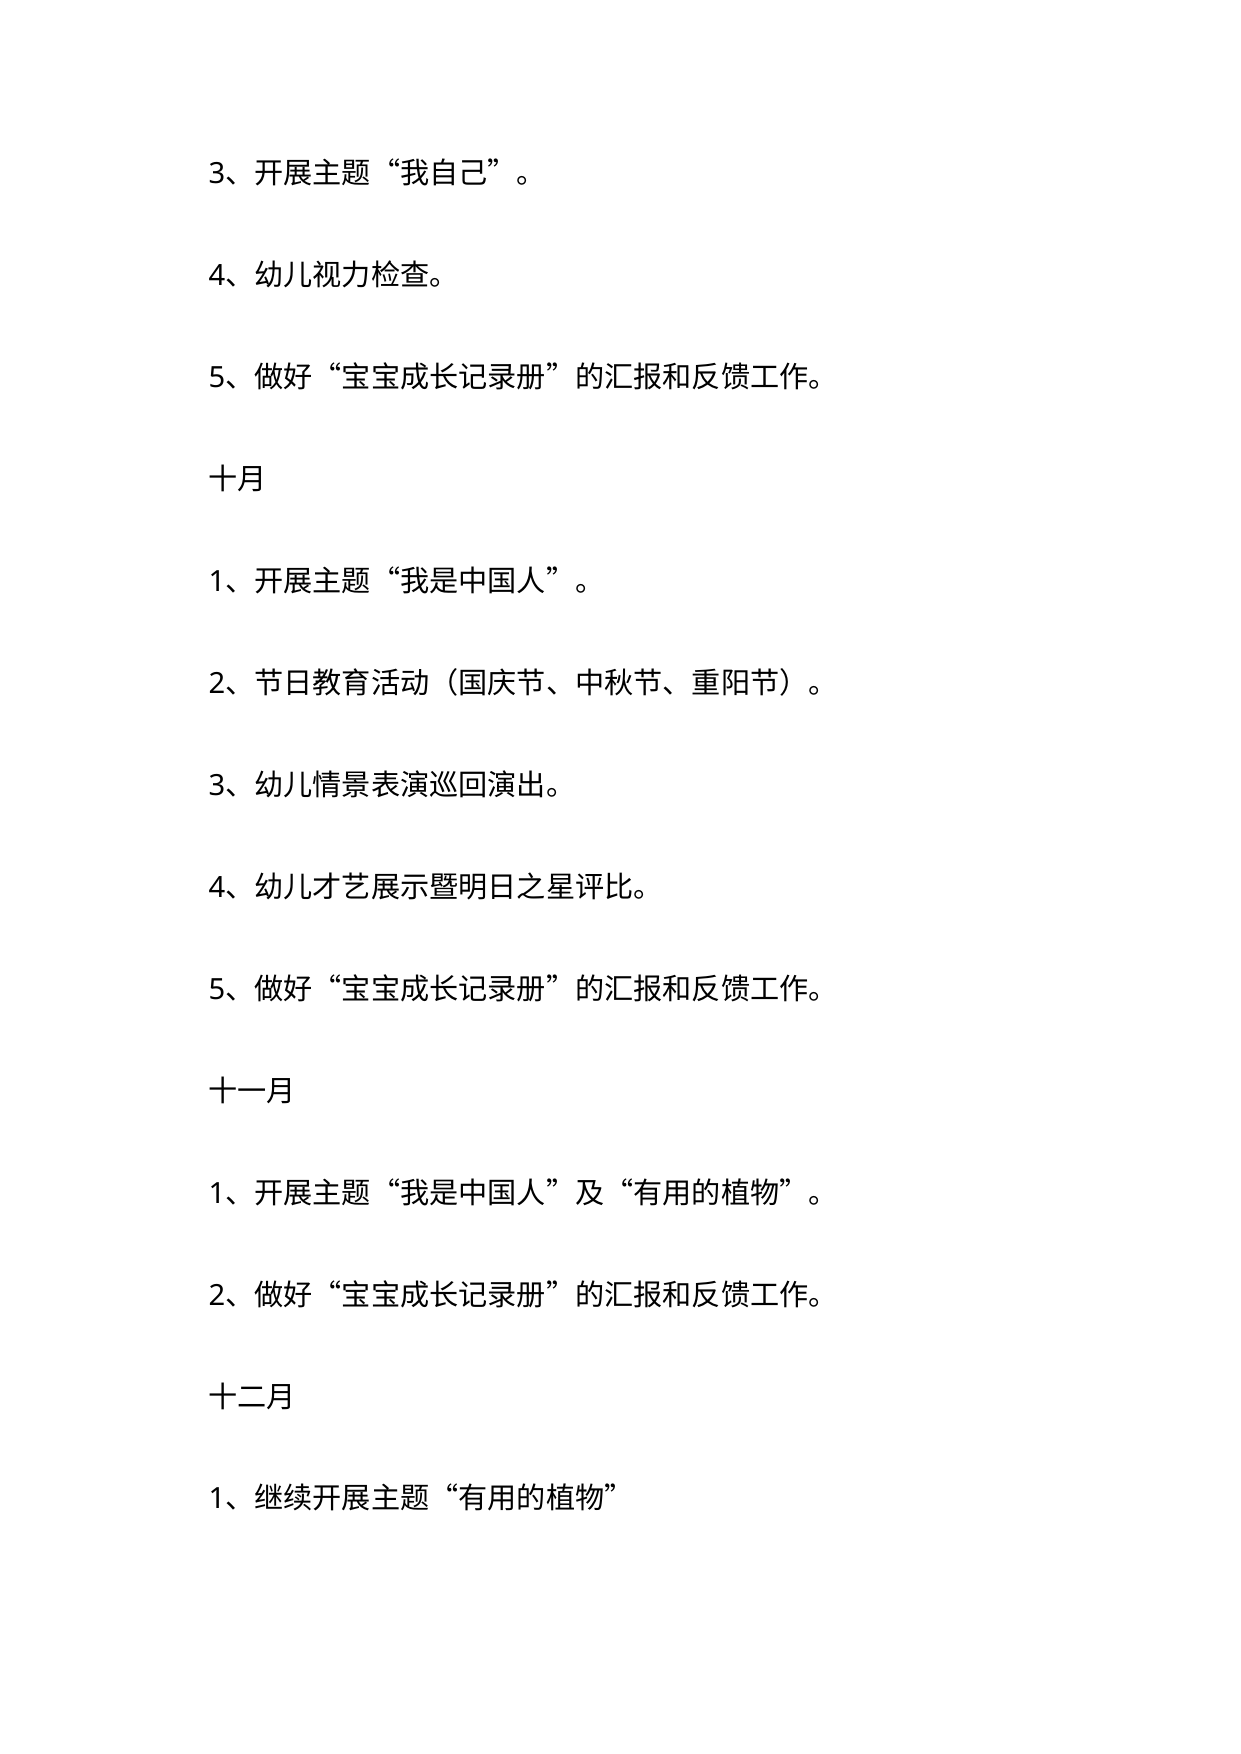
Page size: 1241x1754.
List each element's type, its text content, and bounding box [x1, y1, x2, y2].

text 5、做好“宝宝成长记录册”的汇报和反馈工作。 [150, 966, 1090, 1008]
text 十一月 [150, 1068, 1090, 1110]
text 1、开展主题“我是中国人”。 [150, 558, 1090, 600]
text 十二月 [150, 1373, 1090, 1416]
text 2、做好“宝宝成长记录册”的汇报和反馈工作。 [150, 1271, 1090, 1314]
text 5、做好“宝宝成长记录册”的汇报和反馈工作。 [150, 354, 1090, 396]
text 1、继续开展主题“有用的植物” [150, 1475, 1090, 1517]
text 4、幼儿才艺展示暨明日之星评比。 [150, 864, 1090, 906]
text 4、幼儿视力检查。 [150, 252, 1090, 294]
text 3、幼儿情景表演巡回演出。 [150, 762, 1090, 804]
text 3、开展主题“我自己”。 [150, 150, 1090, 192]
text 十月 [150, 456, 1090, 498]
text 2、节日教育活动（国庆节、中秋节、重阳节）。 [150, 660, 1090, 702]
text 1、开展主题“我是中国人”及“有用的植物”。 [150, 1169, 1090, 1212]
